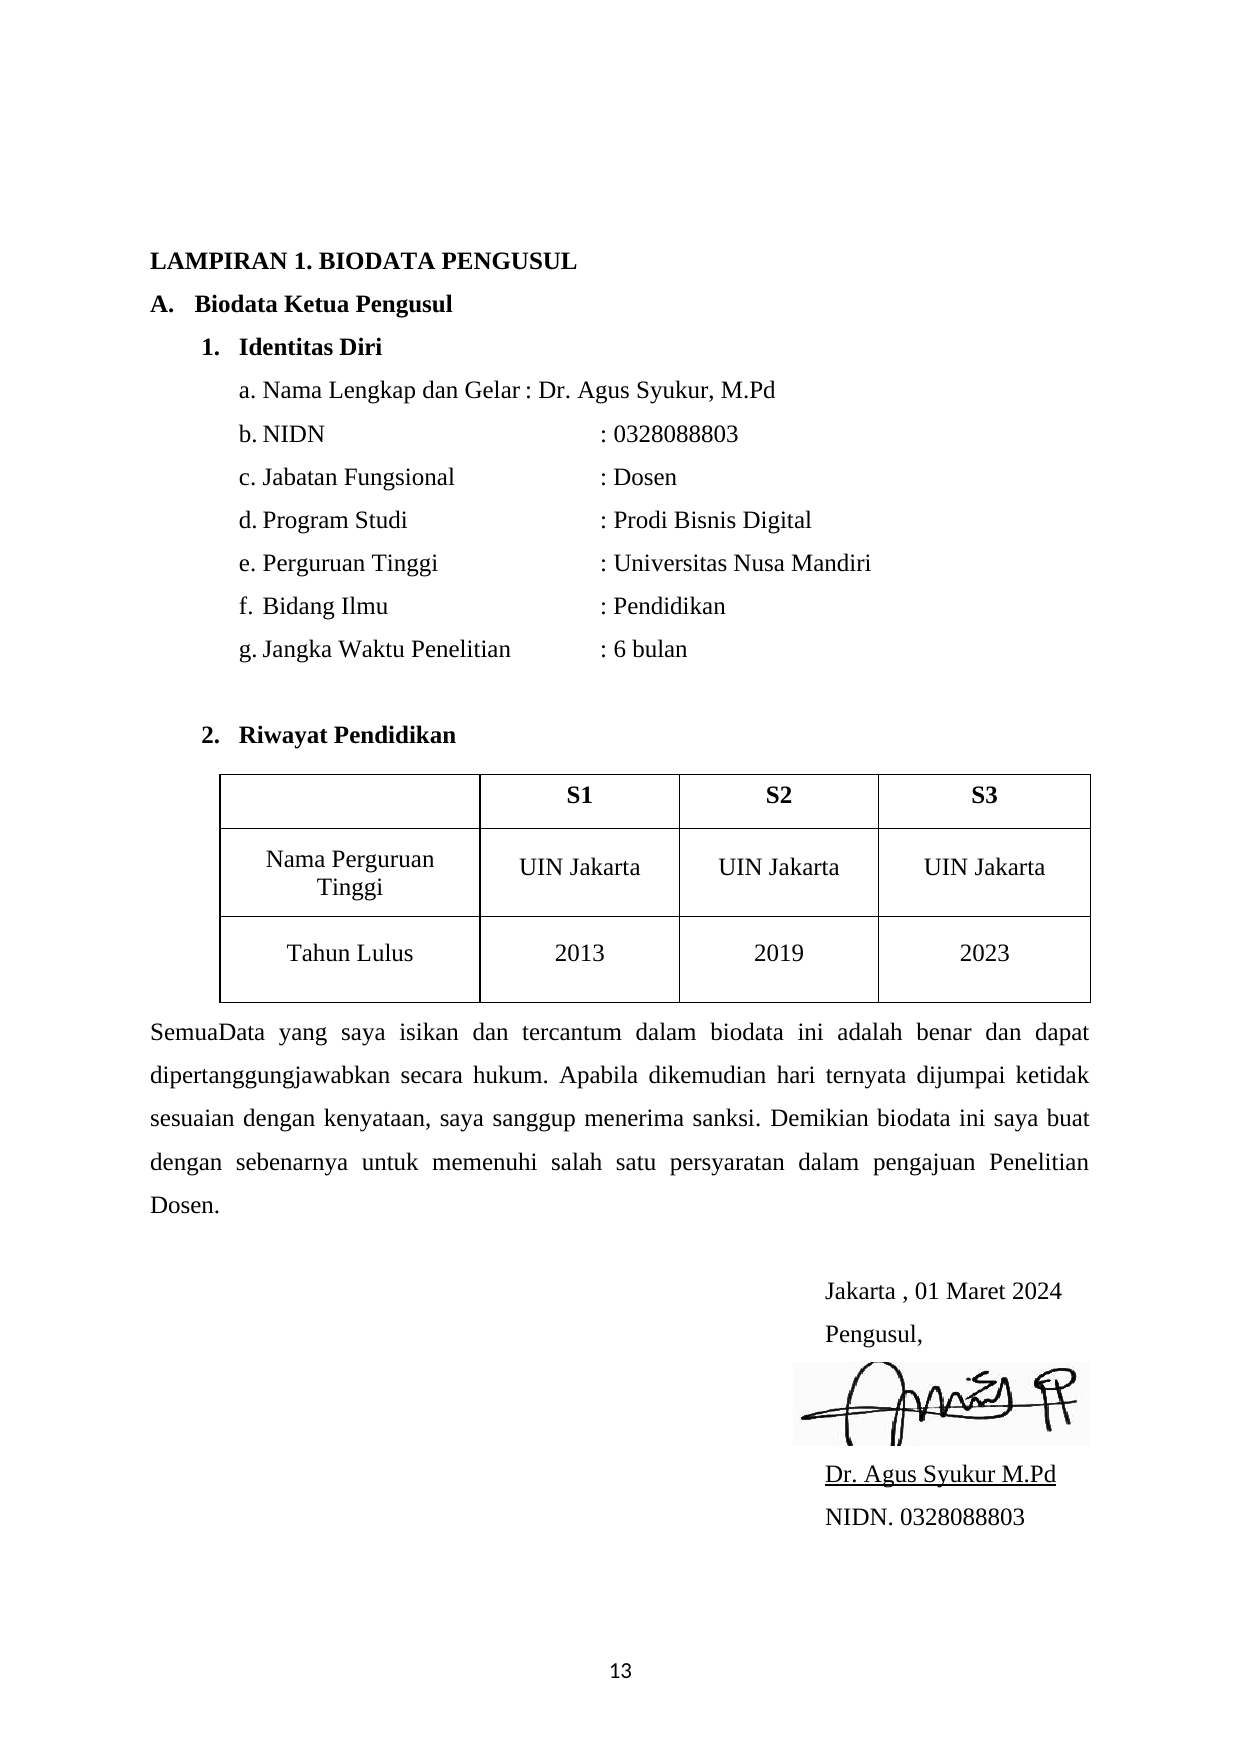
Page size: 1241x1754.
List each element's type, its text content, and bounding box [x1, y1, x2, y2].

table_header [221, 775, 479, 828]
table_cell UIN Jakarta [879, 829, 1090, 916]
text Pengusul, [750, 1319, 1090, 1348]
list Jakarta , 01 Maret 2024 [750, 1276, 1090, 1305]
table_cell 2023 [879, 917, 1090, 1002]
list Perguruan Tinggi : Universitas Nusa Mandiri [239, 548, 1090, 577]
list Biodata Ketua Pengusul [150, 289, 1090, 318]
list Program Studi : Prodi Bisnis Digital [239, 505, 1090, 534]
subtitle LAMPIRAN 1. BIODATA PENGUSUL [150, 246, 1090, 275]
table_cell 2019 [680, 917, 878, 1002]
table_cell UIN Jakarta [680, 829, 878, 916]
table_header S3 [879, 775, 1090, 828]
list Bidang Ilmu : Pendidikan [239, 591, 1090, 620]
list SemuaData yang saya isikan dan tercantum dalam biodata ini adalah benar dan dapat dipertanggungjawabkan secara hukum. Apabila dikemudian hari ternyata dijumpai ketidak sesuaian dengan kenyataan, saya sanggup menerima sanksi. Demikian biodata ini saya buat dengan sebenarnya untuk memenuhi salah satu persyaratan dalam pengajuan Penelitian Dosen. [150, 807, 1090, 1218]
table_header S2 [680, 775, 878, 828]
table_cell 2013 [481, 917, 679, 1002]
picture [792, 1362, 1090, 1446]
table_cell Nama Perguruan Tinggi [221, 829, 479, 916]
list Jangka Waktu Penelitian : 6 bulan [239, 634, 1090, 663]
list Riwayat Pendidikan [201, 721, 1090, 749]
text NIDN. 0328088803 [750, 1502, 1090, 1531]
list Nama Lengkap dan Gelar : Dr. Agus Syukur, M.Pd [239, 376, 1090, 404]
list Jabatan Fungsional : Dosen [239, 462, 1090, 491]
list NIDN : 0328088803 [239, 419, 1090, 447]
table_cell Tahun Lulus [221, 917, 479, 1002]
text Dr. Agus Syukur M.Pd [750, 1459, 1090, 1488]
table_cell UIN Jakarta [481, 829, 679, 916]
table_header S1 [481, 775, 679, 828]
list Identitas Diri [201, 332, 1090, 361]
